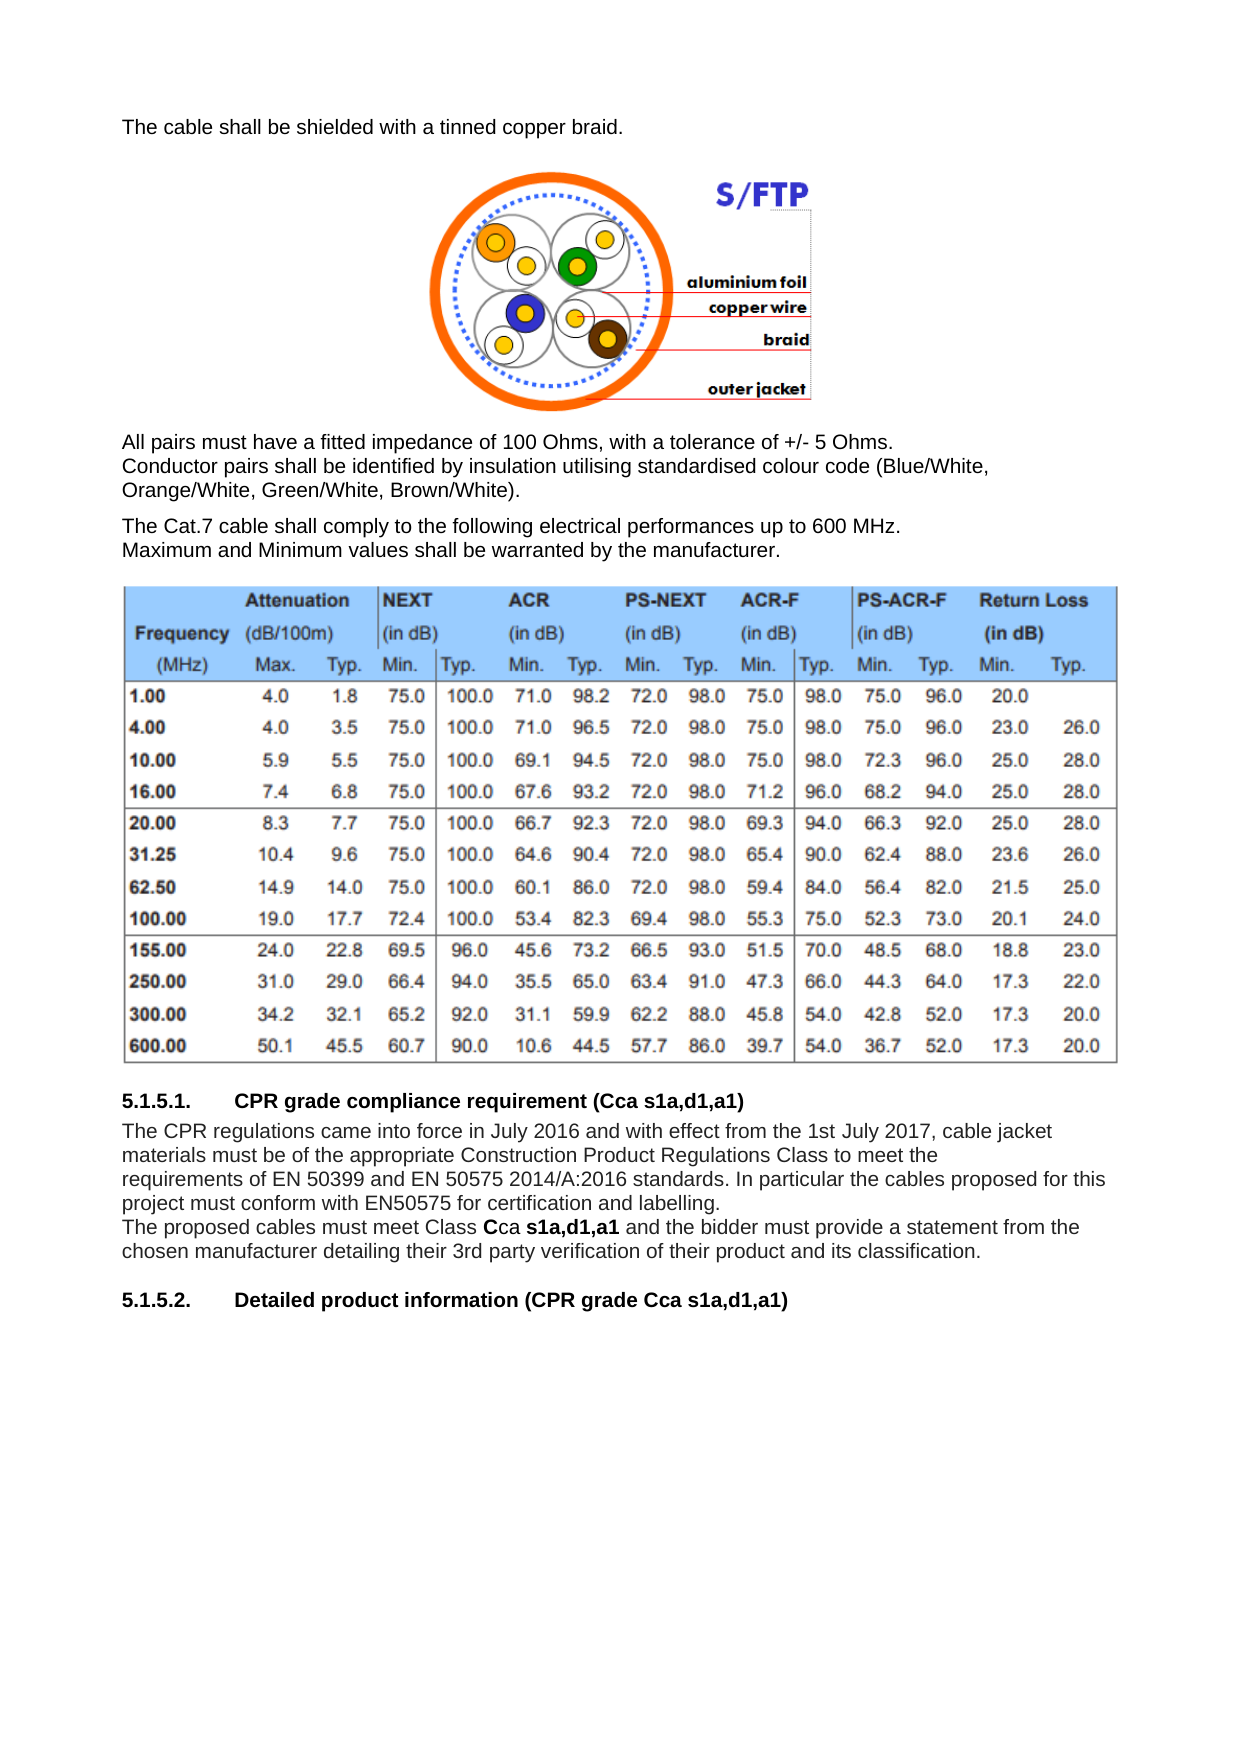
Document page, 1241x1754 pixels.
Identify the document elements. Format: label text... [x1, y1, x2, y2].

text All pairs must have a fitted impedance of 100 Ohms, with a tolerance of +/- 5 Ohms. [122, 430, 1122, 454]
text The cable shall be shielded with a tinned copper braid. [122, 115, 1122, 139]
subtitle CPR grade compliance requirement (Cca s1a,d1,a1) [122, 1089, 1122, 1113]
subtitle Detailed product information (CPR grade Cca s1a,d1,a1) [122, 1288, 1122, 1312]
picture [418, 151, 826, 430]
text requirements of EN 50399 and EN 50575 2014/A:2016 standards. In particular the cables proposed for this project must conform with EN50575 for certification and labelling. [122, 1167, 1122, 1215]
text The CPR regulations came into force in July 2016 and with effect from the 1st July 2017, cable jacket [122, 1119, 1122, 1143]
text The proposed cables must meet Class Cca s1a,d1,a1 and the bidder must provide a statement from the chosen manufacturer detailing their 3rd party verification of their product and its classification. [122, 1215, 1122, 1263]
text materials must be of the appropriate Construction Product Regulations Class to meet the [122, 1143, 1122, 1167]
text The Cat.7 cable shall comply to the following electrical performances up to 600 MHz. [122, 514, 1122, 538]
text Maximum and Minimum values shall be warranted by the manufacturer. [122, 538, 1122, 562]
picture [121, 586, 1120, 1065]
text Conductor pairs shall be identified by insulation utilising standardised colour code (Blue/White, Orange/White, Green/White, Brown/White). [122, 454, 1122, 502]
